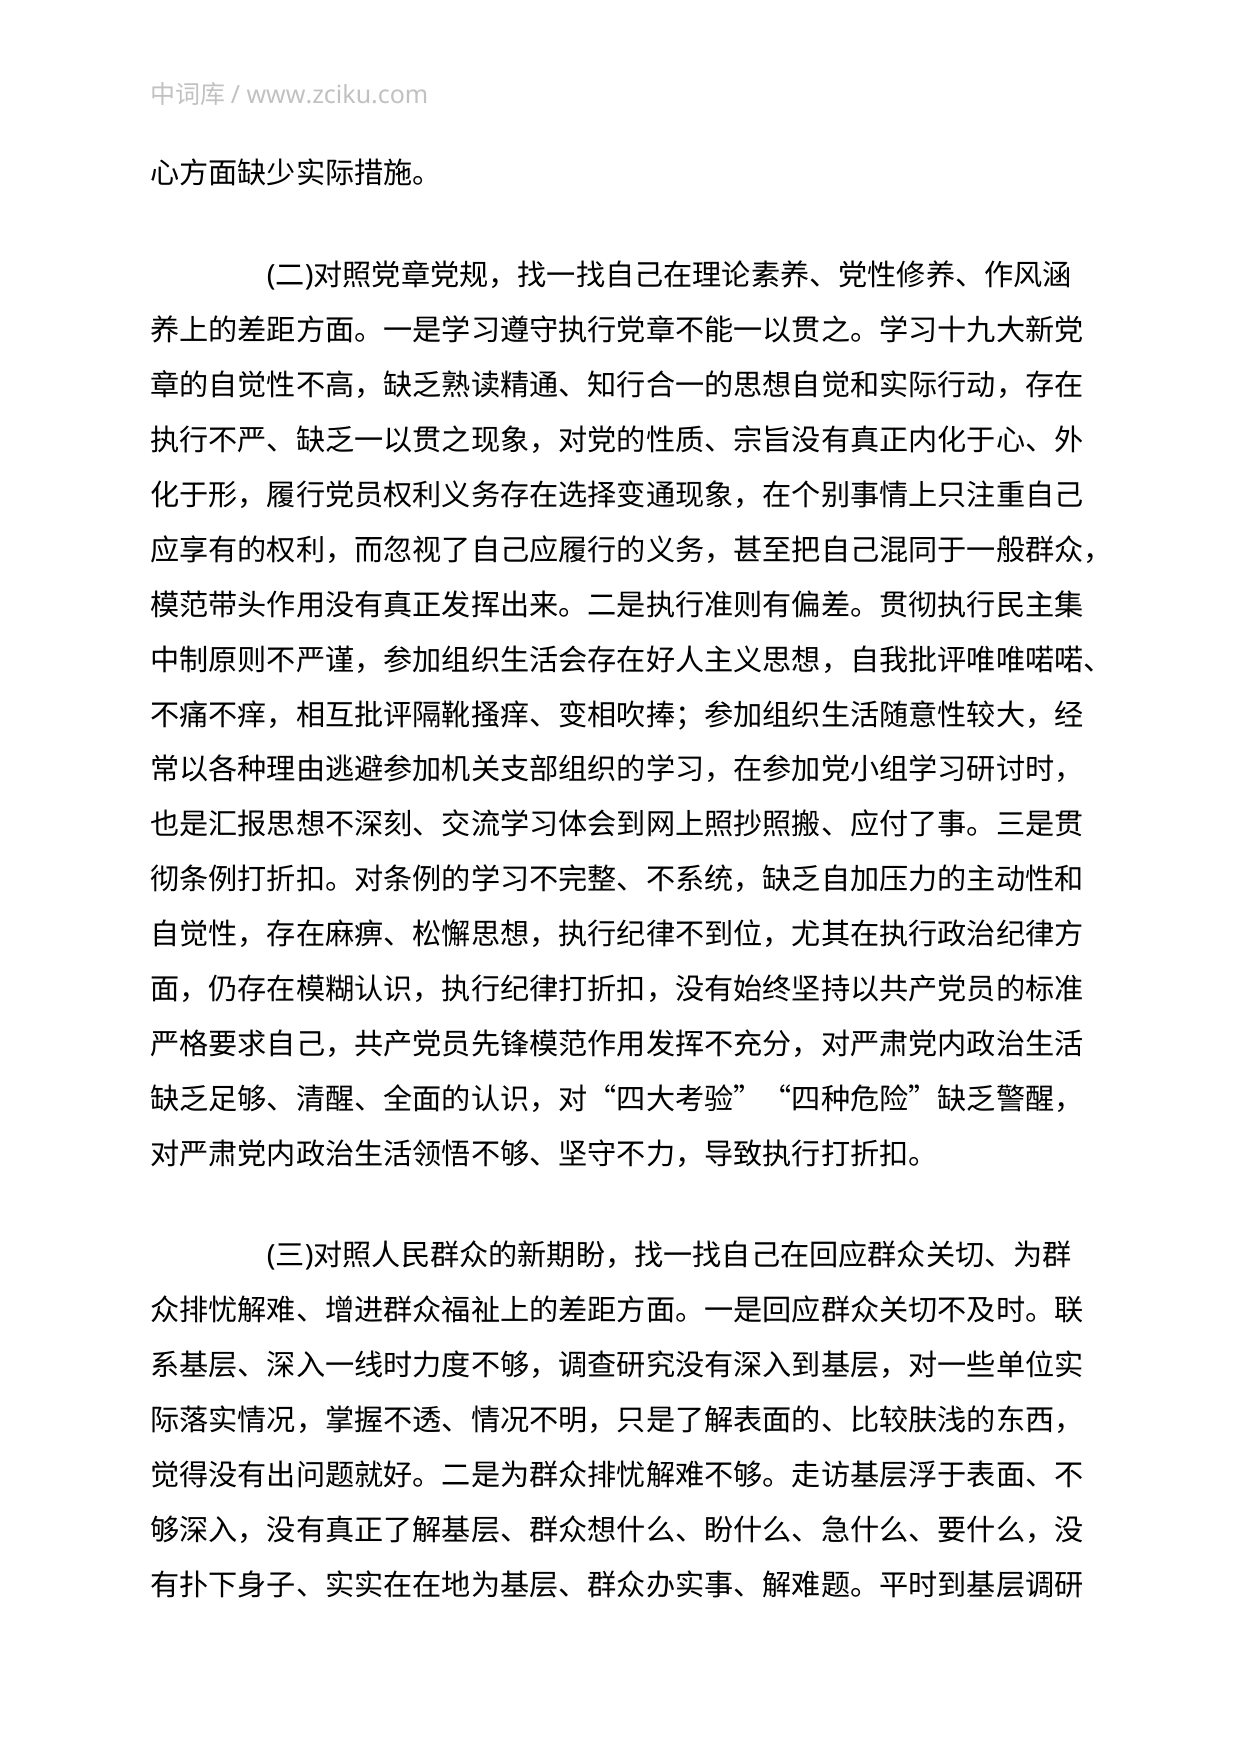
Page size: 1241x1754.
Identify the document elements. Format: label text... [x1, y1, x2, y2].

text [150, 150, 1090, 192]
text (二)对照党章党规，找一找自己在理论素养、党性修养、作风涵养上的差距方面。一是学习遵守执行党章不能一以贯之。学习十九大新党章的自觉性不高，缺乏熟读精通、知行合一的思想自觉和实际行动，存在执行不严、缺乏一以贯之现象，对党的性质、宗旨没有真正内化于心、外化于形，履行党员权利义务存在选择变通现象，在个别事情上只注重自己应享有的权利，而忽视了自己应履行的义务，甚至把自己混同于一般群众，模范带头作用没有真正发挥出来。二是执行准则有偏差。贯彻执行民主集中制原则不严谨，参加组织生活会存在好人主义思想，自我批评唯唯喏喏、不痛不痒，相互批评隔靴搔痒、变相吹捧；参加组织生活随意性较大，经常以各种理由逃避参加机关支部组织的学习，在参加党小组学习研讨时，也是汇报思想不深刻、交流学习体会到网上照抄照搬、应付了事。三是贯彻条例打折扣。对条例的学习不完整、不系统，缺乏自加压力的主动性和自觉性，存在麻痹、松懈思想，执行纪律不到位，尤其在执行政治纪律方面，仍存在模糊认识，执行纪律打折扣，没有始终坚持以共产党员的标准严格要求自己，共产党员先锋模范作用发挥不充分，对严肃党内政治生活缺乏足够、清醒、全面的认识，对“四大考验”“四种危险”缺乏警醒，对严肃党内政治生活领悟不够、坚守不力，导致执行打折扣。 [150, 252, 1090, 1172]
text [150, 1232, 1090, 1604]
